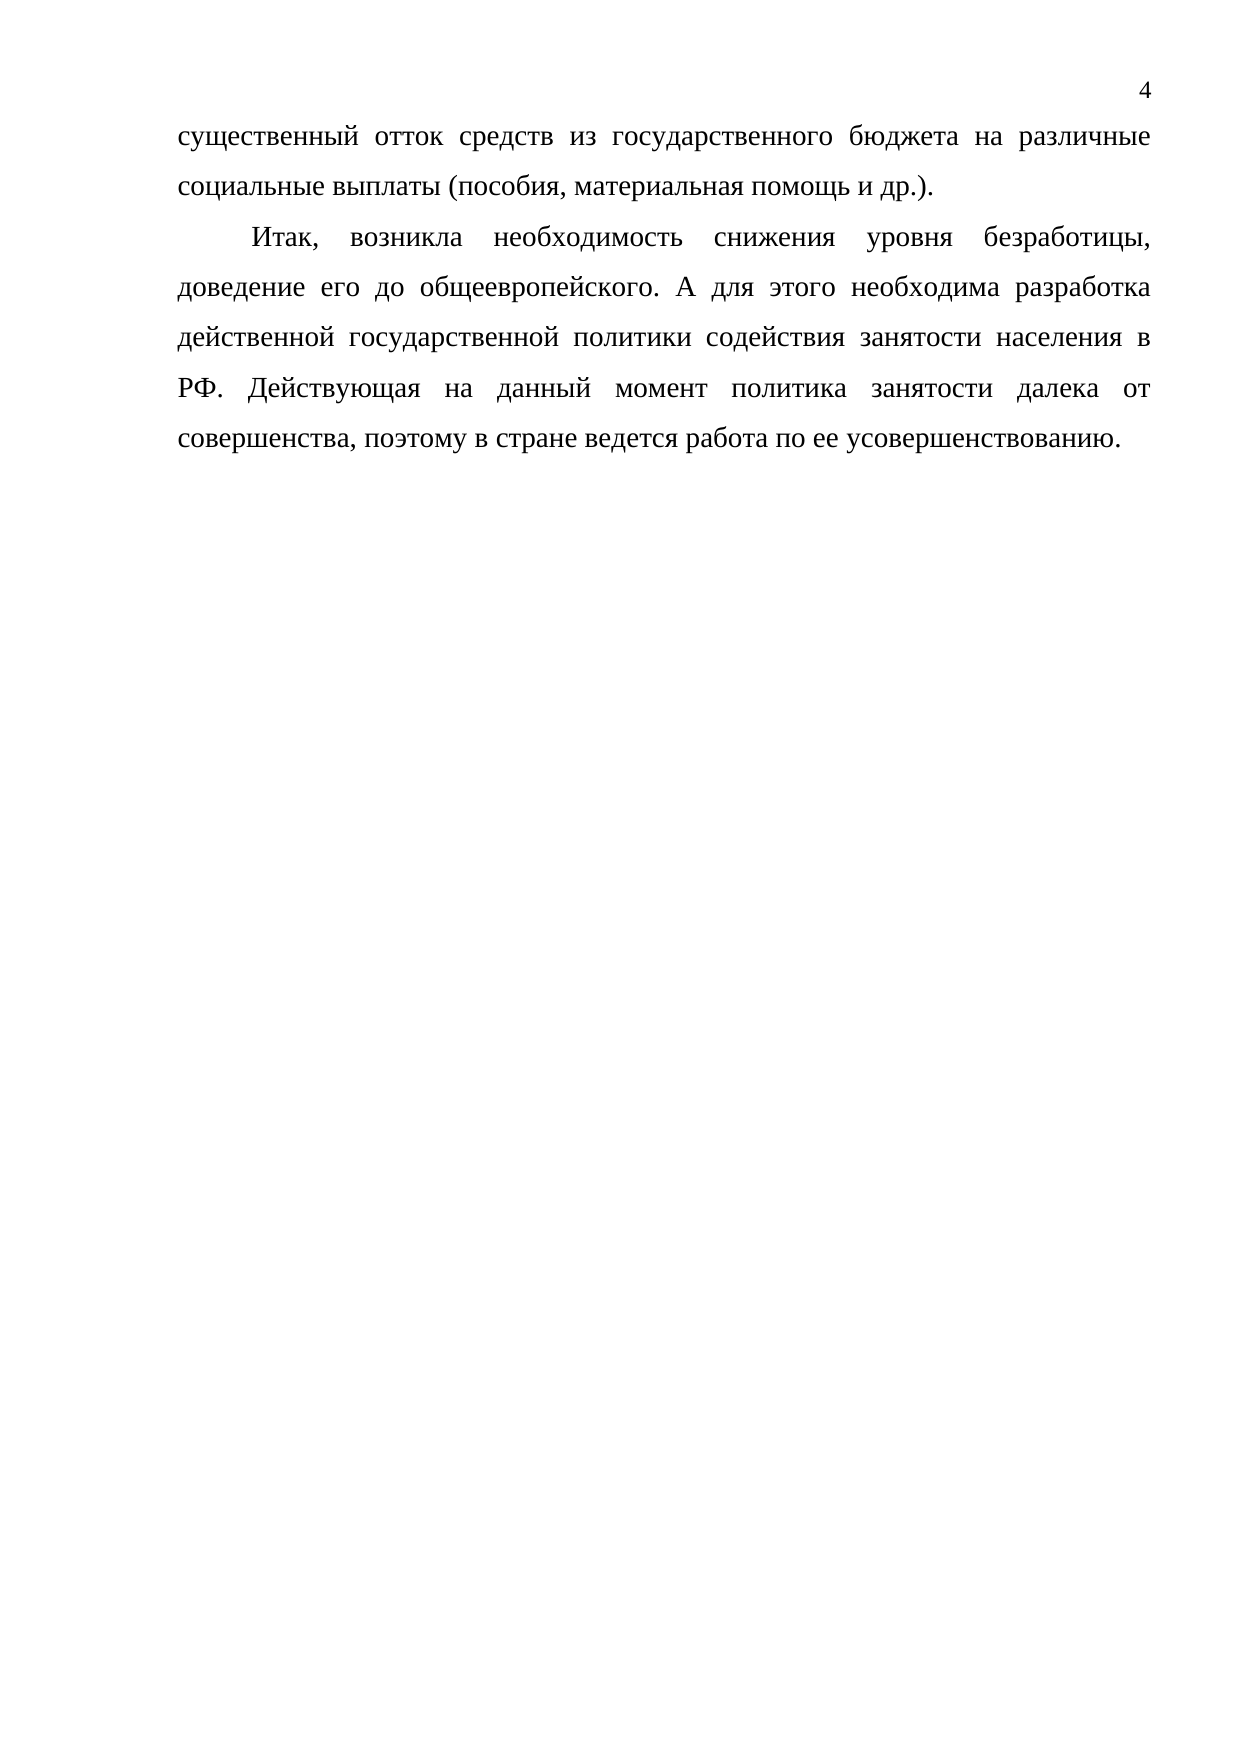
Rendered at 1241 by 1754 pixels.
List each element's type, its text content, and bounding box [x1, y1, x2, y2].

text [177, 118, 1152, 202]
text Итак, возникла необходимость снижения уровня безработицы, доведение его до общеевропейского. А для этого необходима разработка действенной государственной политики содействия занятости населения в РФ. Действующая на данный момент политика занятости далека от совершенства, поэтому в стране ведется работа по ее усовершенствованию. [177, 219, 1152, 453]
